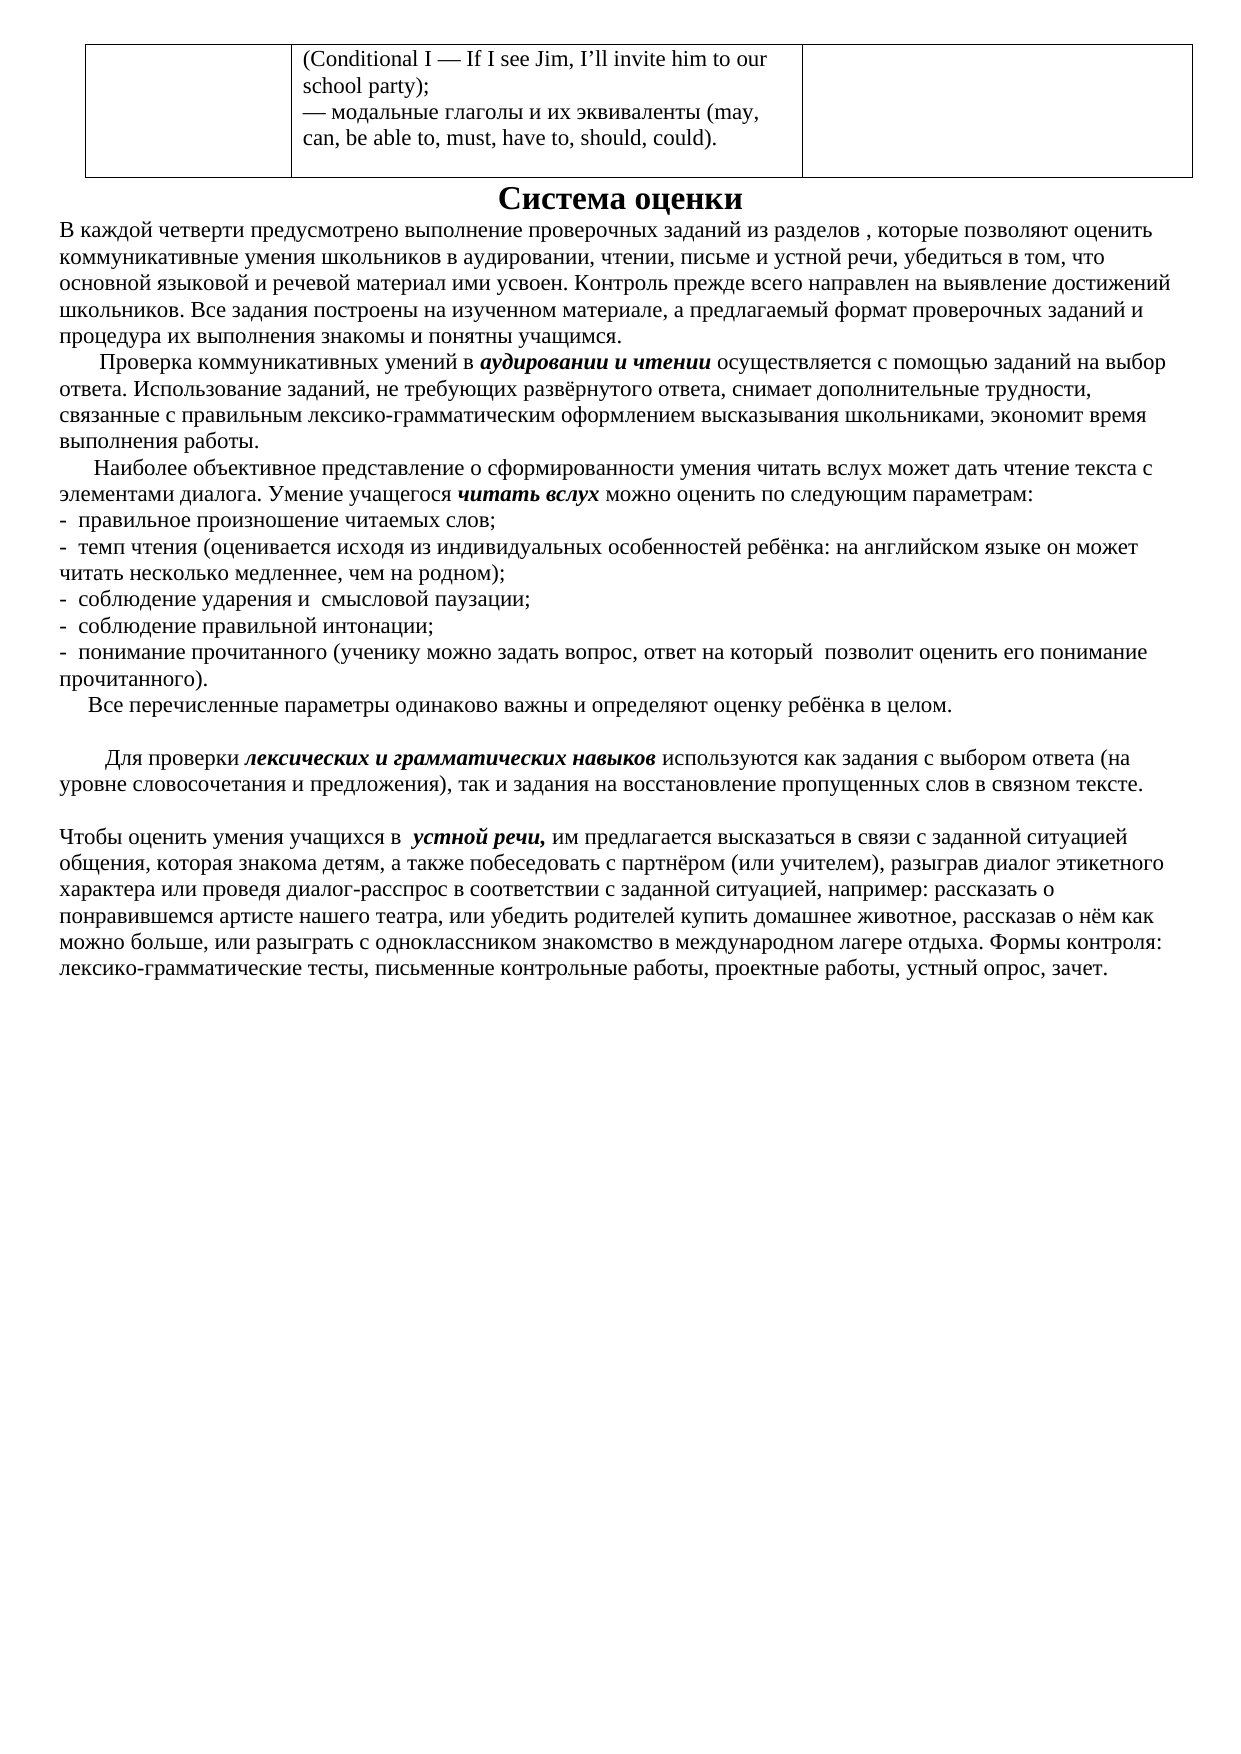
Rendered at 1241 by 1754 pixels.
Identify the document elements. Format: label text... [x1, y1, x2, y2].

text - соблюдение правильной интонации; [59, 612, 1181, 638]
text Система оценки [59, 178, 1181, 217]
text - понимание прочитанного (ученику можно задать вопрос, ответ на который позволит оценить его понимание прочитанного). Все перечисленные параметры одинаково важны и определяют оценку ребёнка в целом. Для проверки лексических и грамматических навыков используются как задания с выбором ответа (на уровне словосочетания и предложения), так и задания на восстановление пропущенных слов в связном тексте. Чтобы оценить умения учащихся в устной речи, им предлагается высказаться в связи с заданной ситуацией общения, которая знакома детям, а также побеседовать с партнёром (или учителем), разыграв диалог этикетного характера или проведя диалог-расспрос в соответствии с заданной ситуацией, например: рассказать о понравившемся артисте нашего театра, или убедить родителей купить домашнее животное, рассказав о нём как можно больше, или разыграть с одноклассником знакомство в международном лагере отдыха. Формы контроля: лексико-грамматические тесты, письменные контрольные работы, проектные работы, устный опрос, зачет. [59, 638, 1181, 981]
text - соблюдение ударения и смысловой паузации; [59, 586, 1181, 612]
text - правильное произношение читаемых слов; [59, 506, 1181, 533]
text В каждой четверти предусмотрено выполнение проверочных заданий из разделов , которые позволяют оценить коммуникативные умения школьников в аудировании, чтении, письме и устной речи, убедиться в том, что основной языковой и речевой материал ими усвоен. Контроль прежде всего направлен на выявление достижений школьников. Все задания построены на изученном материале, а предлагаемый формат проверочных заданий и процедура их выполнения знакомы и понятны учащимся. Проверка коммуникативных умений в аудировании и чтении осуществляется с помощью заданий на выбор ответа. Использование заданий, не требующих развёрнутого ответа, снимает дополнительные трудности, связанные с правильным лексико-грамматическим оформлением высказывания школьниками, экономит время выполнения работы. Наиболее объективное представление о сформированности умения читать вслух может дать чтение текста с элементами диалога. Умение учащегося читать вслух можно оценить по следующим параметрам: [59, 217, 1181, 506]
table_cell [803, 45, 1192, 177]
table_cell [292, 45, 802, 177]
text - темп чтения (оценивается исходя из индивидуальных особенностей ребёнка: на английском языке он может читать несколько медленнее, чем на родном); [59, 533, 1181, 586]
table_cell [86, 45, 291, 177]
